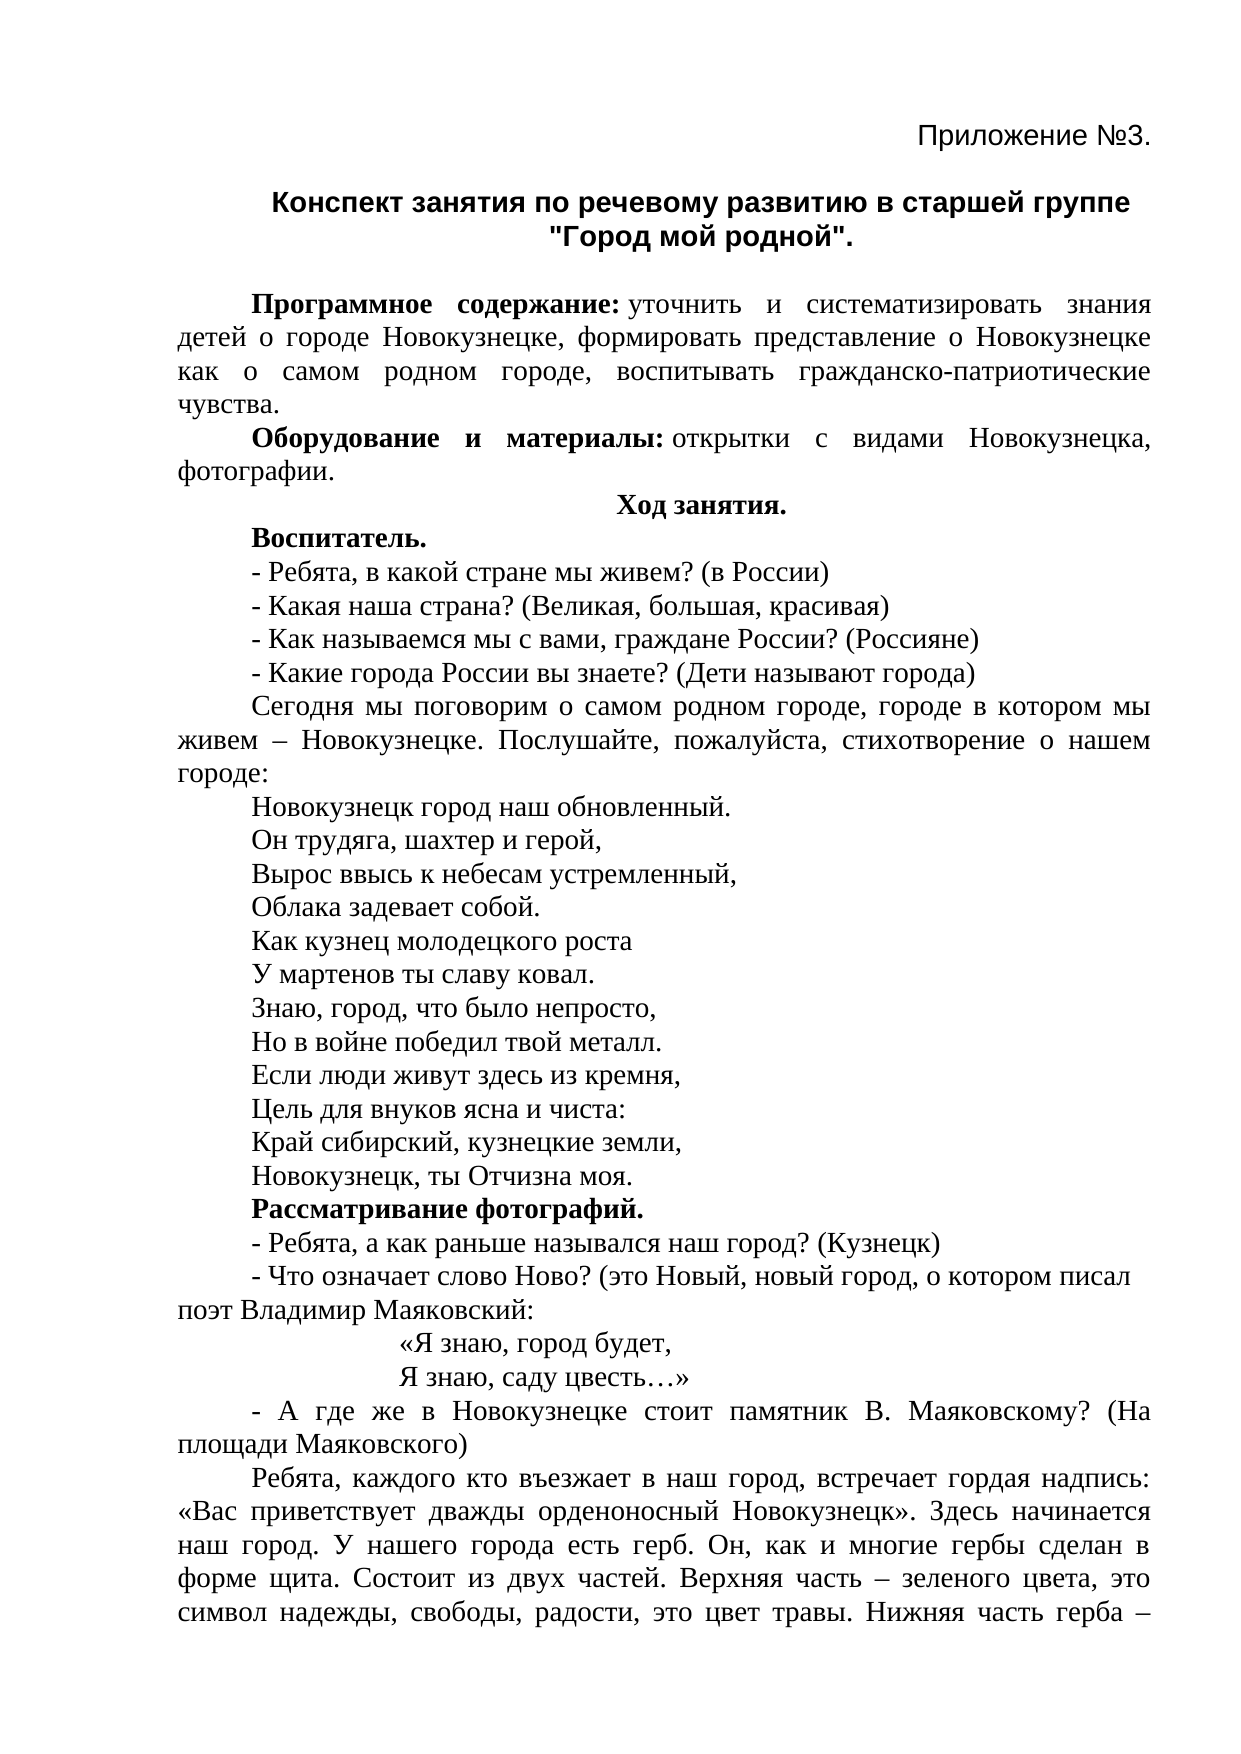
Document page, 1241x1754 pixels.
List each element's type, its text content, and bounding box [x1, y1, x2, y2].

text Если люди живут здесь из кремня, [177, 1057, 1152, 1091]
text Облака задевает собой. [177, 889, 1152, 923]
text Как кузнец молодецкого роста [177, 923, 1152, 957]
text "Город мой родной". [177, 219, 1152, 252]
text Ход занятия. [177, 487, 1152, 521]
text - Какие города России вы знаете? (Дети называют города) [177, 655, 1152, 688]
text - Ребята, а как раньше назывался наш город? (Кузнецк) [177, 1225, 1152, 1258]
text - Как называемся мы с вами, граждане России? (Россияне) [177, 621, 1152, 655]
text Край сибирский, кузнецкие земли, [177, 1124, 1152, 1158]
text Рассматривание фотографий. [177, 1191, 1152, 1225]
text - Какая наша страна? (Великая, большая, красивая) [177, 588, 1152, 621]
text Новокузнецк город наш обновленный. [177, 789, 1152, 822]
text Вырос ввысь к небесам устремленный, [177, 856, 1152, 889]
text - Что означает слово Ново? (это Новый, новый город, о котором писал поэт Владимир Маяковский: [177, 1258, 1152, 1326]
text Знаю, город, что было непросто, [177, 990, 1152, 1024]
text - А где же в Новокузнецке стоит памятник В. Маяковскому? (На площади Маяковского) [177, 1393, 1152, 1460]
text Я знаю, саду цвесть…» [399, 1359, 1152, 1393]
text Программное содержание: уточнить и систематизировать знания детей о городе Новокузнецке, формировать представление о Новокузнецке как о самом родном городе, воспитывать гражданско-патриотические чувства. [177, 286, 1152, 420]
text Конспект занятия по речевому развитию в старшей группе [177, 185, 1152, 219]
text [177, 1460, 1152, 1627]
text Сегодня мы поговорим о самом родном городе, городе в котором мы живем – Новокузнецке. Послушайте, пожалуйста, стихотворение о нашем городе: [177, 688, 1152, 789]
text Цель для внуков ясна и чиста: [177, 1091, 1152, 1124]
text Он трудяга, шахтер и герой, [177, 822, 1152, 856]
text Но в войне победил твой металл. [177, 1024, 1152, 1057]
text Приложение №3. [177, 118, 1152, 152]
text - Ребята, в какой стране мы живем? (в России) [177, 554, 1152, 588]
text «Я знаю, город будет, [399, 1326, 1152, 1359]
text У мартенов ты славу ковал. [177, 957, 1152, 990]
text Новокузнецк, ты Отчизна моя. [177, 1158, 1152, 1191]
text Воспитатель. [177, 521, 1152, 554]
text Оборудование и материалы: открытки с видами Новокузнецка, фотографии. [177, 420, 1152, 487]
